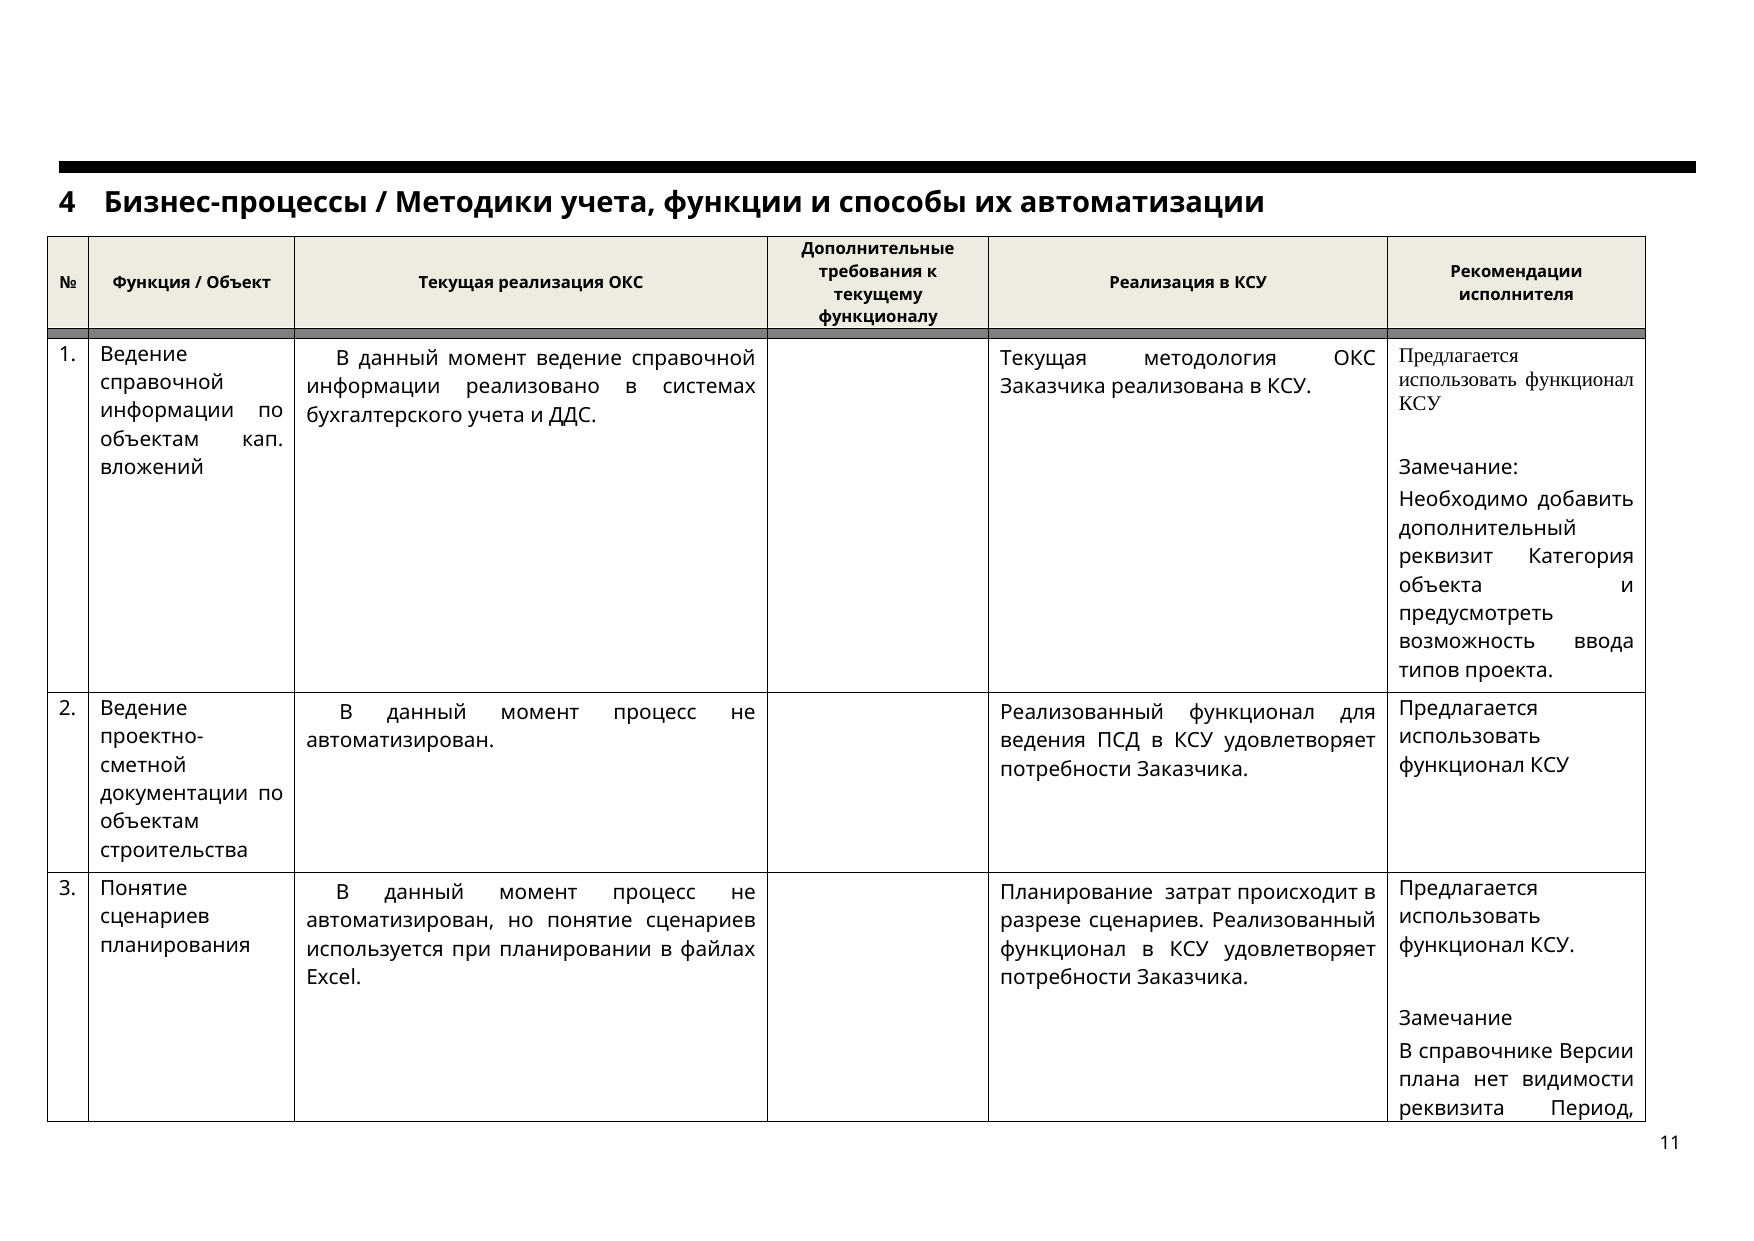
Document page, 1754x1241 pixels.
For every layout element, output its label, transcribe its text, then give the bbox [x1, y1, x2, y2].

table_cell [295, 873, 767, 1121]
table_cell [48, 873, 88, 1121]
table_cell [989, 873, 1387, 1121]
table_cell [768, 339, 988, 692]
table_cell [768, 329, 988, 338]
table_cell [1388, 873, 1645, 1121]
table_cell [89, 329, 294, 338]
table_cell В данный момент процесс не автоматизирован. [295, 693, 767, 872]
table_cell [48, 693, 88, 872]
table_cell Ведение справочной информации по объектам кап. вложений [89, 339, 294, 692]
table_cell Реализованный функционал для ведения ПСД в КСУ удовлетворяет потребности Заказчика. [989, 693, 1387, 872]
table_cell [1388, 329, 1645, 338]
table_header Текущая реализация ОКС [295, 237, 767, 327]
table_header Дополнительные требования к текущему функционалу [768, 237, 988, 327]
table_header № [48, 237, 88, 327]
subtitle Бизнес-процессы / Методики учета, функции и способы их автоматизации [58, 162, 1696, 221]
table_cell [48, 329, 88, 338]
table_cell [768, 873, 988, 1121]
table_cell Предлагается использовать функционал КСУ Замечание: Необходимо добавить дополнительный реквизит Категория объекта и предусмотреть возможность ввода типов проекта. [1388, 339, 1645, 692]
table_cell [48, 339, 88, 692]
table_cell Текущая методология ОКС Заказчика реализована в КСУ. [989, 339, 1387, 692]
table_cell [295, 329, 767, 338]
table_cell [989, 329, 1387, 338]
table_header Рекомендации исполнителя [1388, 237, 1645, 327]
table_cell Понятие сценариев планирования [89, 873, 294, 1121]
table_cell Предлагается использовать функционал КСУ [1388, 693, 1645, 872]
table_cell [768, 693, 988, 872]
table_header Реализация в КСУ [989, 237, 1387, 327]
table_cell В данный момент ведение справочной информации реализовано в системах бухгалтерского учета и ДДС. [295, 339, 767, 692]
table_cell Ведение проектно-сметной документации по объектам строительства [89, 693, 294, 872]
table_header Функция / Объект [89, 237, 294, 327]
